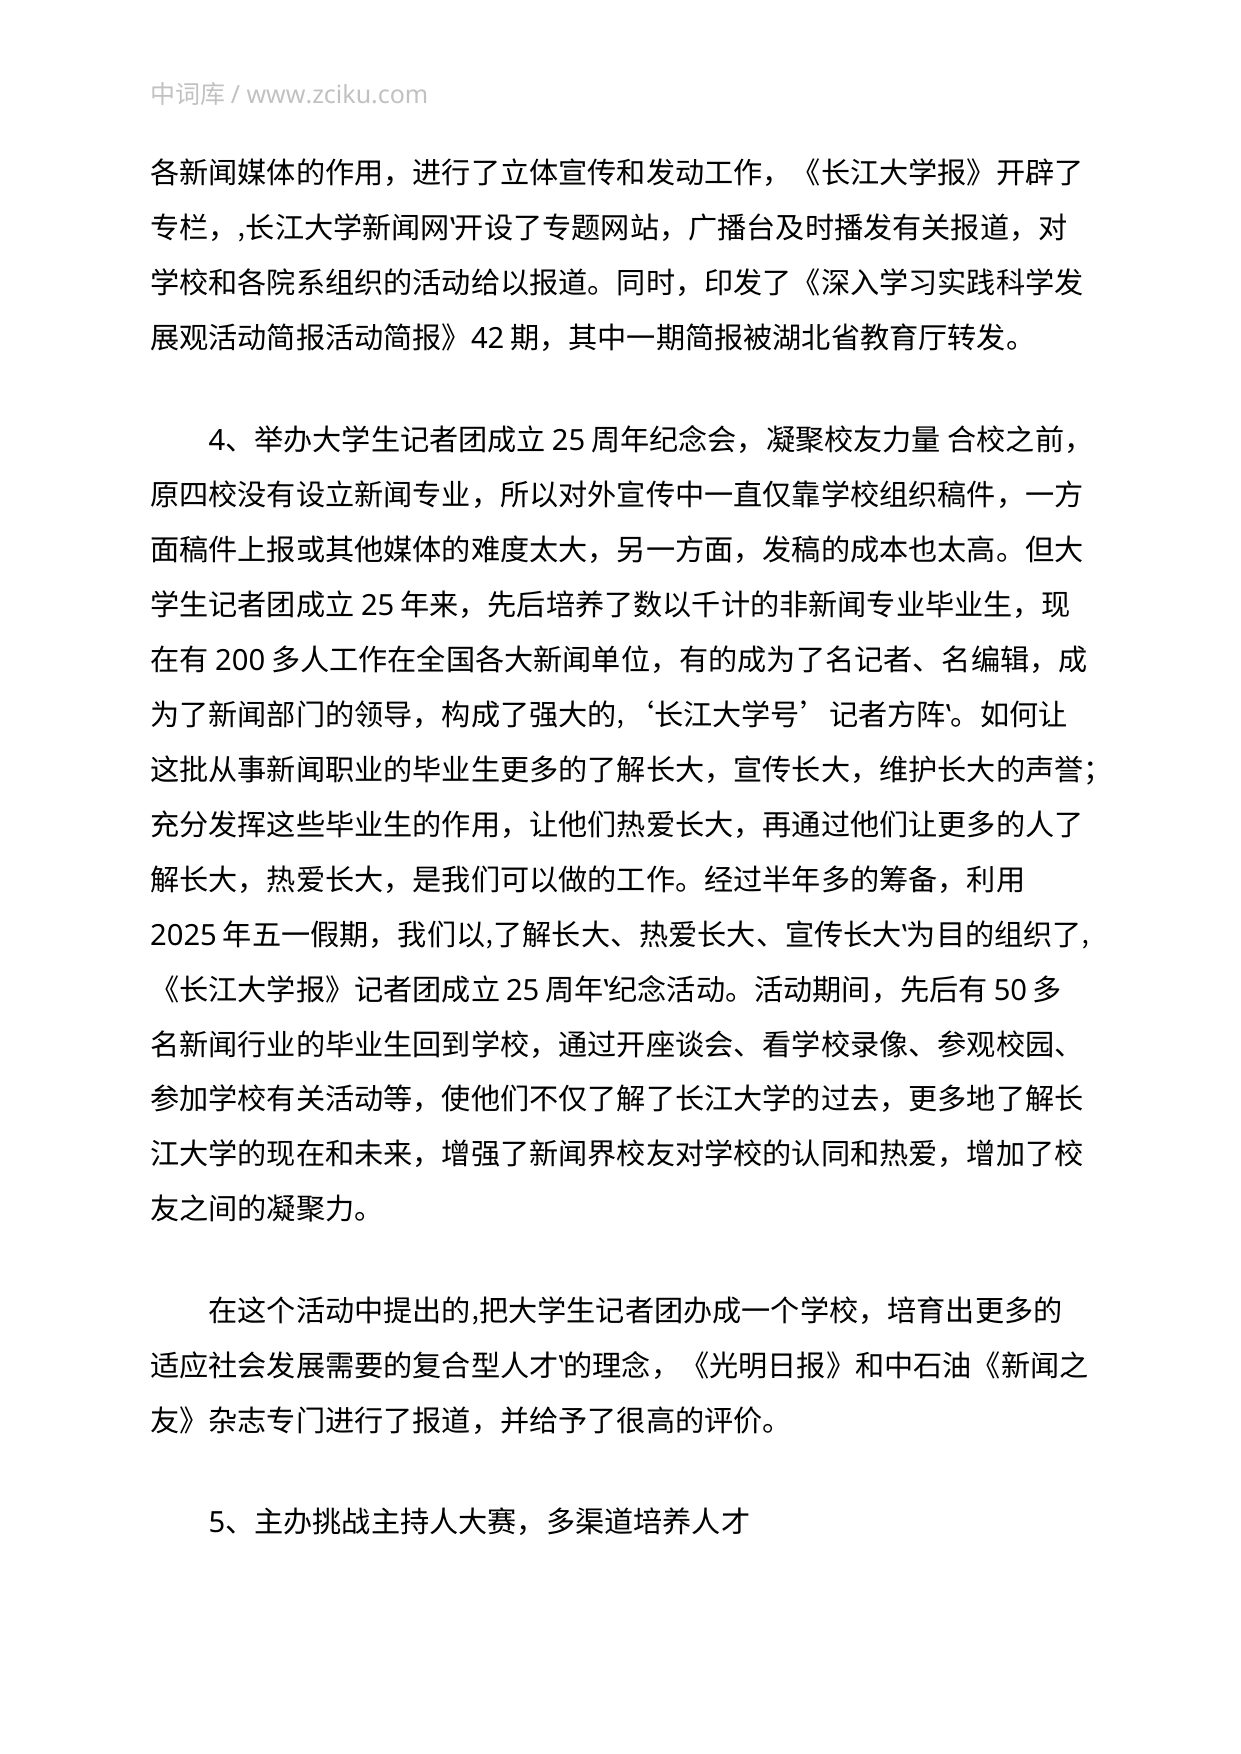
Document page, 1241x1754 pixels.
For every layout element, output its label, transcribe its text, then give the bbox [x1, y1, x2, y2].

text 在这个活动中提出的‚把大学生记者团办成一个学校，培育出更多的适应社会发展需要的复合型人才‛的理念，《光明日报》和中石油《新闻之友》杂志专门进行了报道，并给予了很高的评价。 [150, 1287, 1090, 1439]
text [150, 150, 1090, 357]
text 4、举办大学生记者团成立25周年纪念会，凝聚校友力量 合校之前，原四校没有设立新闻专业，所以对外宣传中一直仅靠学校组织稿件，一方面稿件上报或其他媒体的难度太大，另一方面，发稿的成本也太高。但大学生记者团成立 25年来，先后培养了数以千计的非新闻专业毕业生，现在有 200多人工作在全国各大新闻单位，有的成为了名记者、名编辑，成为了新闻部门的领导，构成了强大的‚‘长江大学号’记者方阵‛。如何让这批从事新闻职业的毕业生更多的了解长大，宣传长大，维护长大的声誉；充分发挥这些毕业生的作用，让他们热爱长大，再通过他们让更多的人了解长大，热爱长大，是我们可以做的工作。经过半年多的筹备，利用2025年五一假期，我们以‚了解长大、热爱长大、宣传长大‛为目的组织了‚《长江大学报》记者团成立25周年‛纪念活动。活动期间，先后有50多名新闻行业的毕业生回到学校，通过开座谈会、看学校录像、参观校园、参加学校有关活动等，使他们不仅了解了长江大学的过去，更多地了解长江大学的现在和未来，增强了新闻界校友对学校的认同和热爱，增加了校友之间的凝聚力。 [150, 417, 1090, 1228]
text 5、主办挑战主持人大赛，多渠道培养人才 [150, 1499, 1090, 1541]
